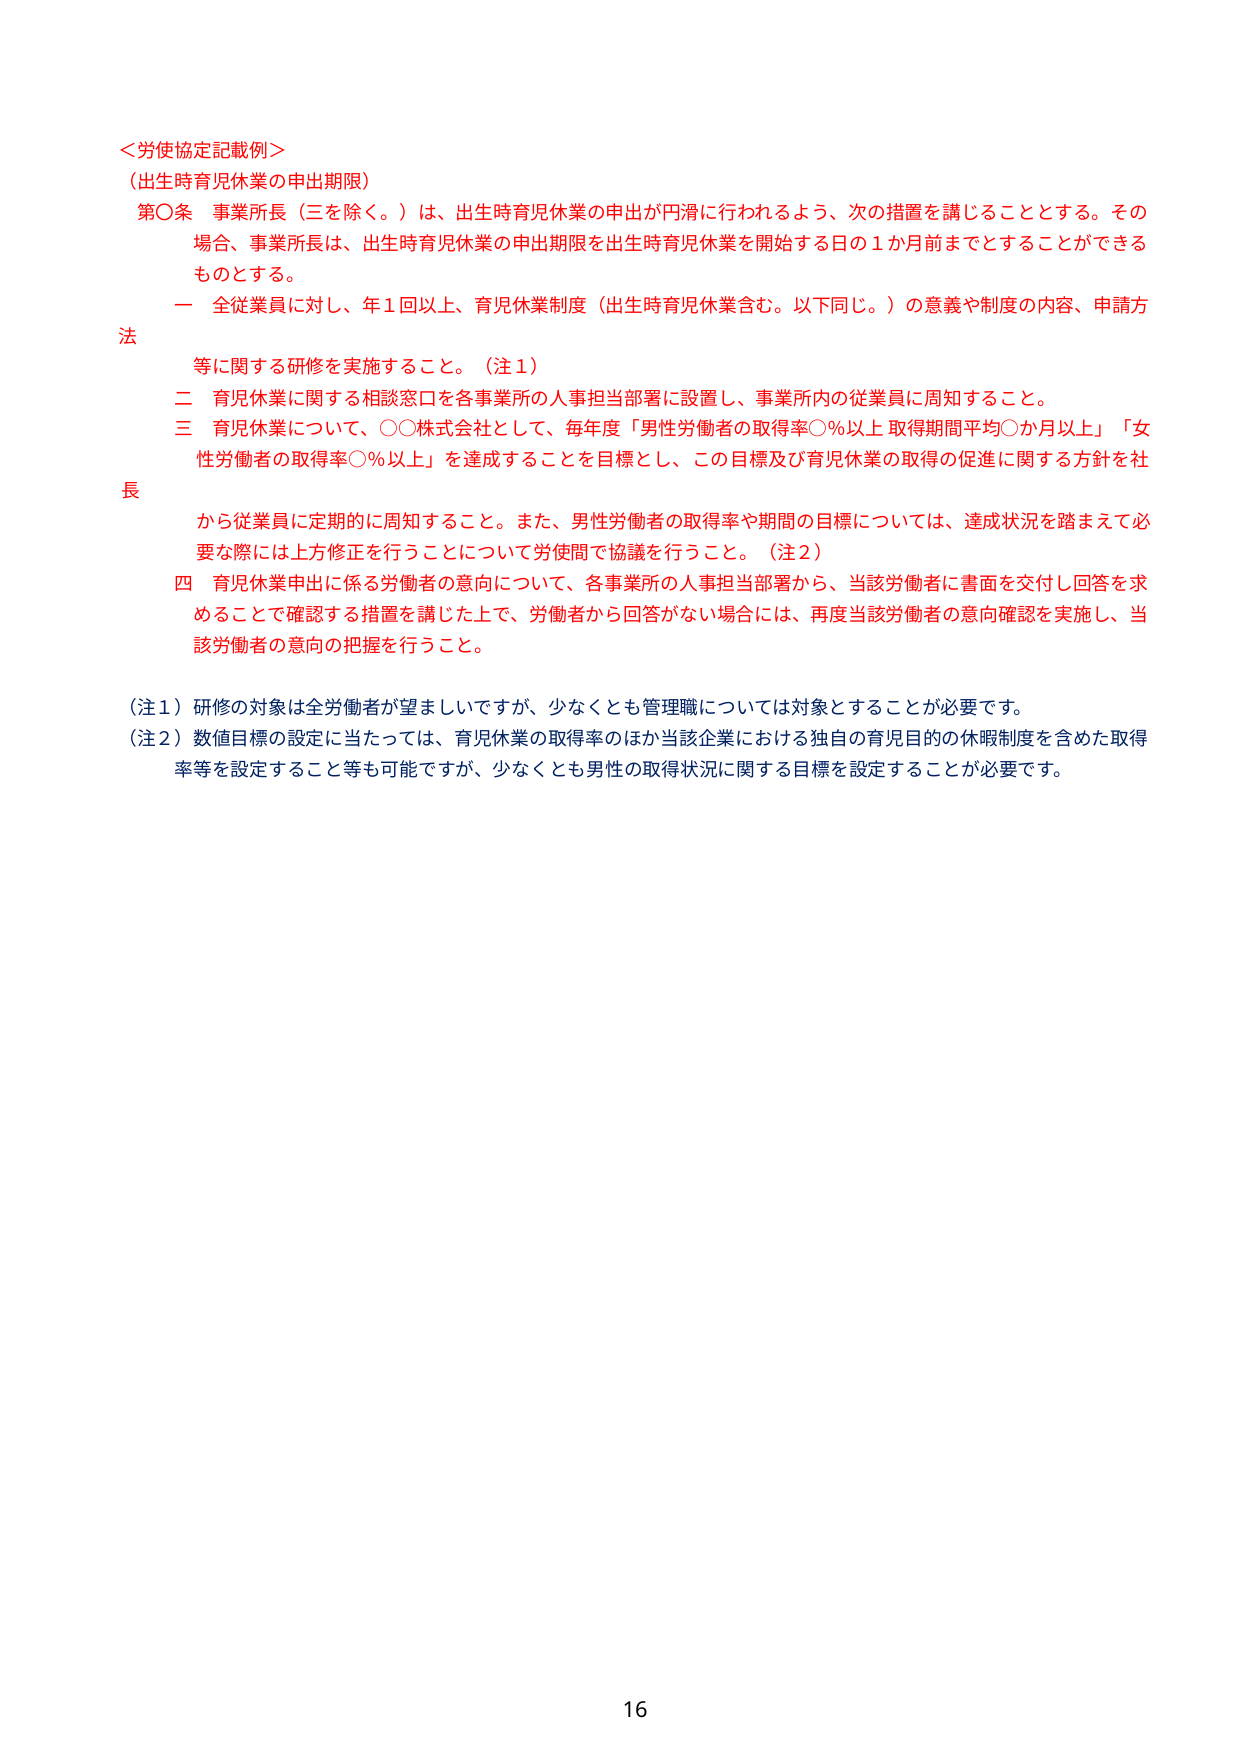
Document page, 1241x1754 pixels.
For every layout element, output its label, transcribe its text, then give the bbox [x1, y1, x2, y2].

text 率等を設定すること等も可能ですが、少なくとも男性の取得状況に関する目標を設定することが必要です。 [118, 752, 1152, 783]
text ＜労使協定記載例＞ [118, 134, 1152, 165]
text 等に関する研修を実施すること。（注１） [118, 350, 1152, 381]
text （注１）研修の対象は全労働者が望ましいですが、少なくとも管理職については対象とすることが必要です。 [118, 691, 1152, 722]
text 場合、事業所長は、出生時育児休業の申出期限を出生時育児休業を開始する日の１か月前までとすることができる [118, 227, 1152, 257]
text 該労働者の意向の把握を行うこと。 [118, 629, 1152, 660]
text （注２）数値目標の設定に当たっては、育児休業の取得率のほか当該企業における独自の育児目的の休暇制度を含めた取得 [118, 722, 1152, 752]
text 性労働者の取得率○％以上」を達成することを目標とし、この目標及び育児休業の取得の促進に関する方針を社長 [121, 443, 1152, 505]
text 四 育児休業申出に係る労働者の意向について、各事業所の人事担当部署から、当該労働者に書面を交付し回答を求 [118, 567, 1152, 598]
text 三 育児休業について、○○株式会社として、毎年度「男性労働者の取得率○％以上 取得期間平均○か月以上」「女 [118, 412, 1152, 443]
text 二 育児休業に関する相談窓口を各事業所の人事担当部署に設置し、事業所内の従業員に周知すること。 [118, 381, 1152, 412]
text から従業員に定期的に周知すること。また、男性労働者の取得率や期間の目標については、達成状況を踏まえて必 [121, 505, 1152, 536]
text 一 全従業員に対し、年１回以上、育児休業制度（出生時育児休業含む。以下同じ。）の意義や制度の内容、申請方法 [118, 288, 1152, 350]
text めることで確認する措置を講じた上で、労働者から回答がない場合には、再度当該労働者の意向確認を実施し、当 [118, 598, 1152, 629]
text （出生時育児休業の申出期限） [118, 165, 1152, 196]
text 第〇条 事業所長（三を除く。）は、出生時育児休業の申出が円滑に行われるよう、次の措置を講じることとする。その [118, 196, 1152, 227]
text ものとする。 [118, 257, 1152, 288]
text 要な際には上方修正を行うことについて労使間で協議を行うこと。（注２） [121, 536, 1152, 567]
